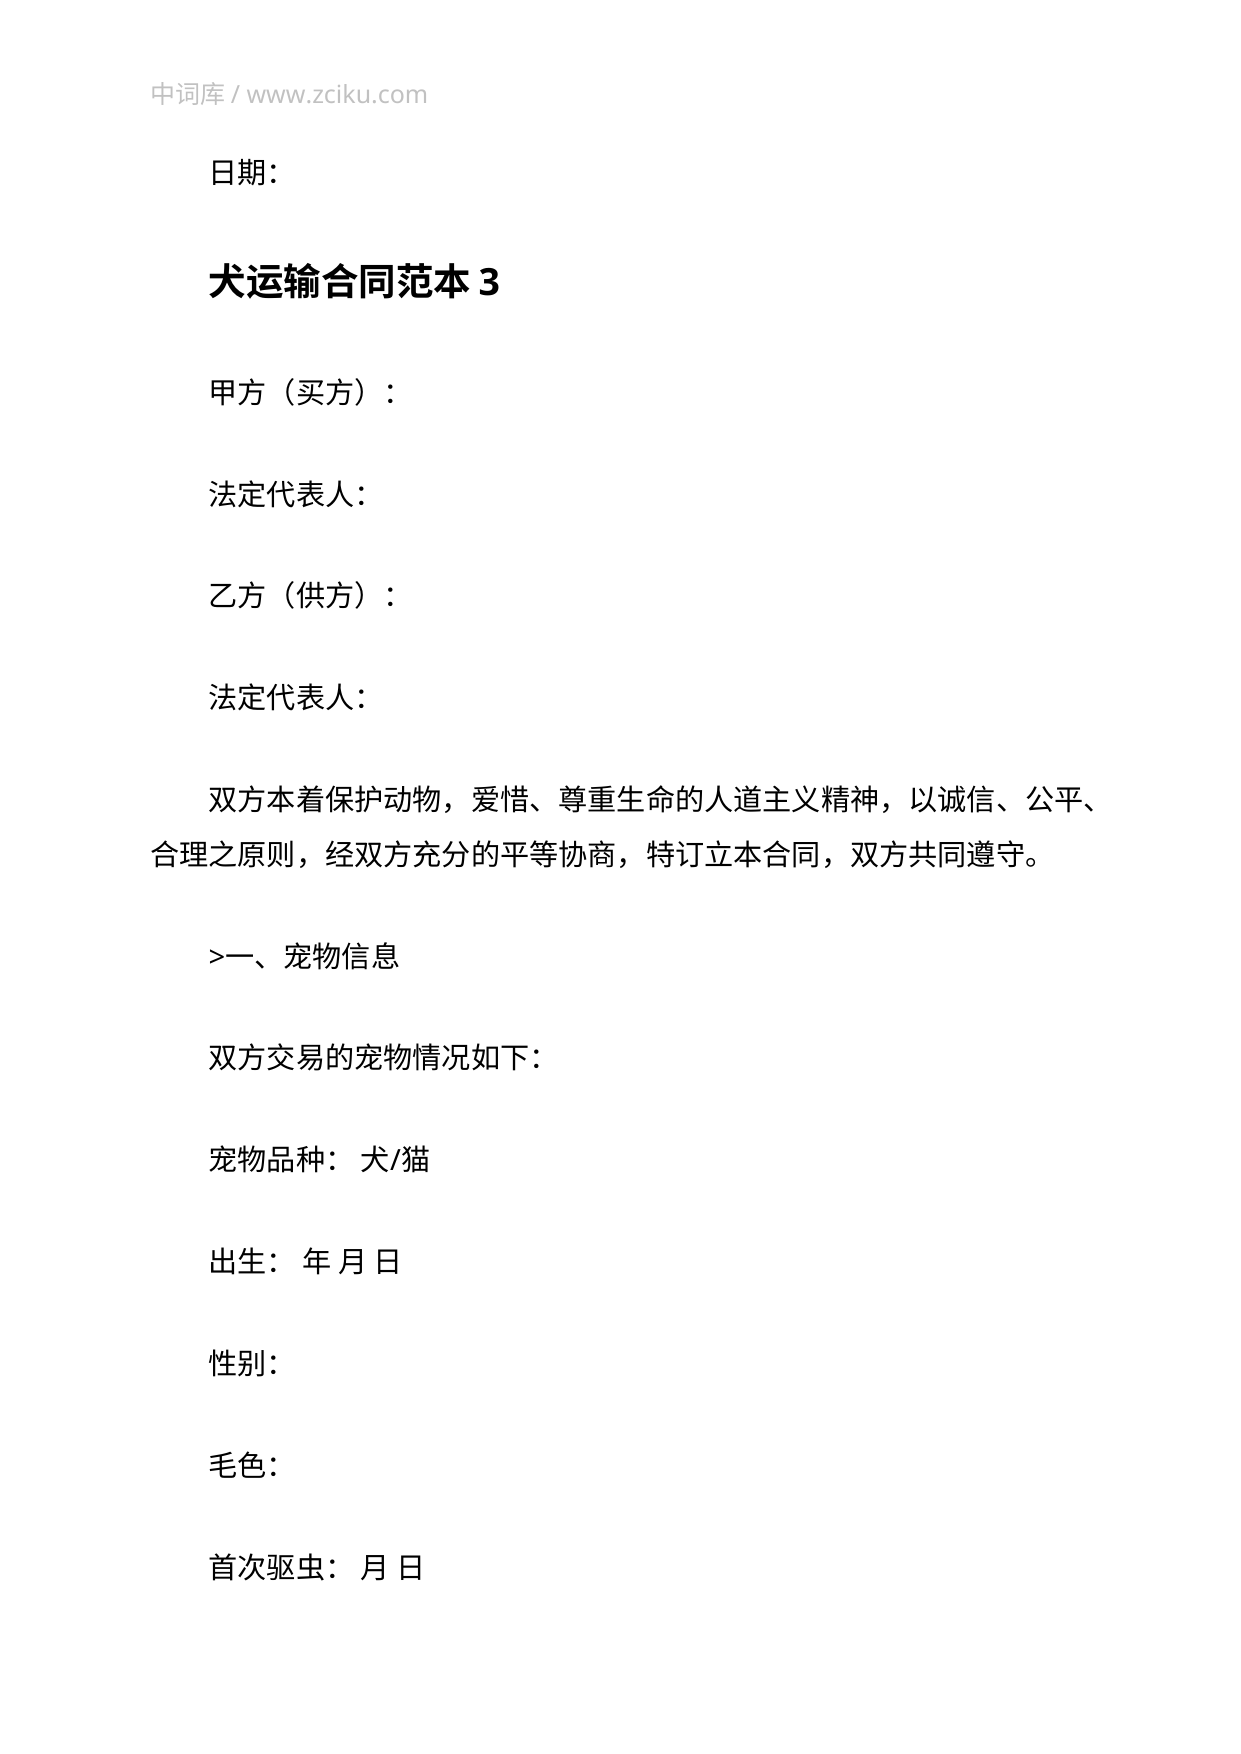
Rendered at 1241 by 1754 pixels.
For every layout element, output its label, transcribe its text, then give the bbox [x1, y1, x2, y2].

text 首次驱虫： 月 日 [150, 1544, 1090, 1586]
text 法定代表人： [150, 471, 1090, 513]
text 甲方（买方）： [150, 369, 1090, 412]
text 出生： 年 月 日 [150, 1239, 1090, 1281]
text 宠物品种： 犬/猫 [150, 1137, 1090, 1179]
text >一、宠物信息 [150, 933, 1090, 976]
text 日期： [150, 150, 1090, 192]
text 乙方（供方）： [150, 573, 1090, 615]
text 性别： [150, 1341, 1090, 1383]
text 犬运输合同范本3 [150, 252, 1090, 306]
text 双方交易的宠物情况如下： [150, 1035, 1090, 1077]
text 双方本着保护动物，爱惜、尊重生命的人道主义精神，以诚信、公平、合理之原则，经双方充分的平等协商，特订立本合同，双方共同遵守。 [150, 776, 1090, 874]
text 法定代表人： [150, 675, 1090, 717]
text 毛色： [150, 1442, 1090, 1485]
